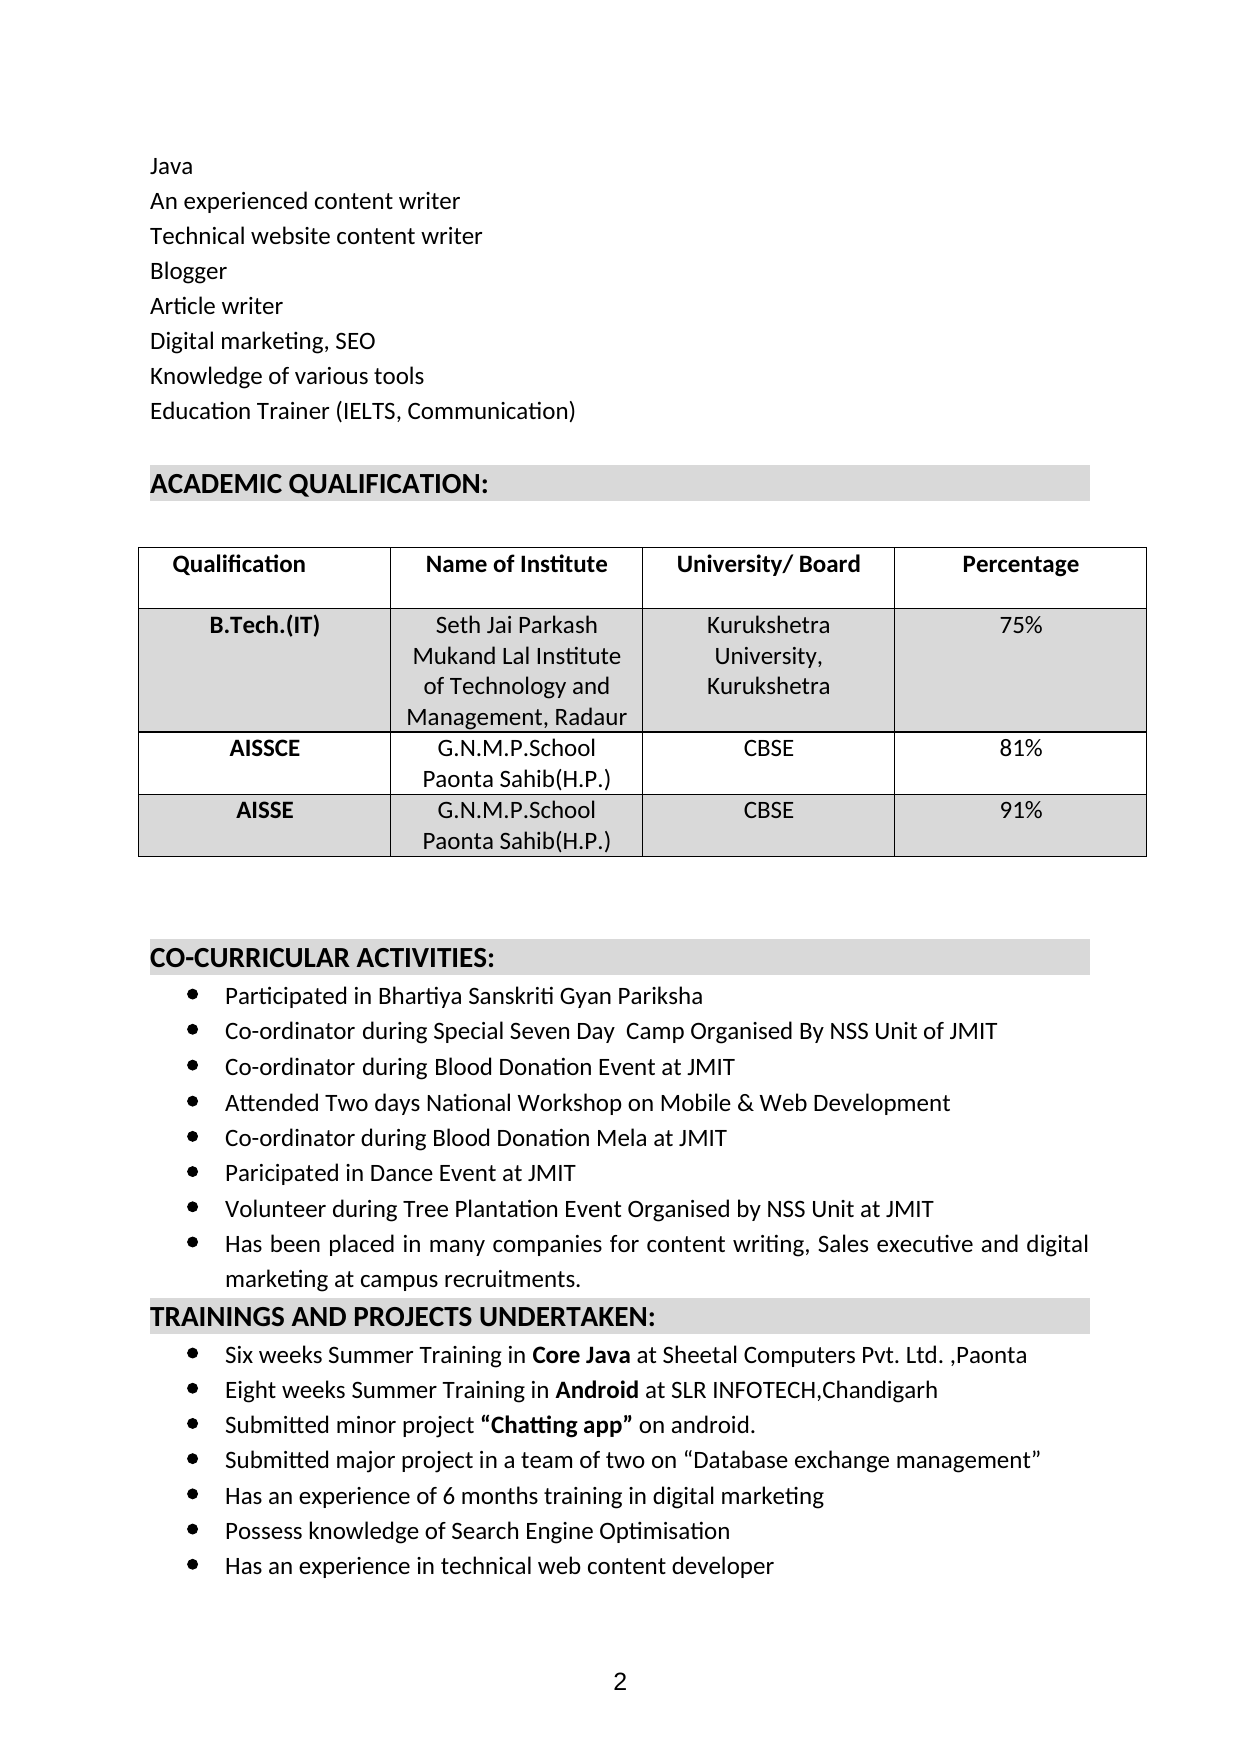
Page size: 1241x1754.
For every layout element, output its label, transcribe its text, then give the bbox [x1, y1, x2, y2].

table_header Percentage [895, 548, 1146, 608]
list Volunteer during Tree Plantation Event Organised by NSS Unit at JMIT [187, 1193, 1090, 1223]
text Knowledge of various tools [150, 360, 1090, 391]
list Has been placed in many companies for content writing, Sales executive and digital marketing at campus recruitments. [187, 1228, 1090, 1293]
table_cell AISSE [139, 795, 390, 856]
table_cell Kurukshetra University, Kurukshetra [643, 609, 894, 731]
table_cell CBSE [643, 733, 894, 793]
list Paricipated in Dance Event at JMIT [187, 1157, 1090, 1188]
text CO-CURRICULAR ACTIVITIES: [150, 939, 1090, 975]
text Technical website content writer [150, 220, 1090, 251]
table_cell 81% [895, 733, 1146, 793]
list Submitted major project in a team of two on “Database exchange management” [187, 1444, 1090, 1475]
list Co-ordinator during Blood Donation Event at JMIT [187, 1051, 1090, 1082]
text Blogger [150, 255, 1090, 286]
text Education Trainer (IELTS, Communication) [150, 395, 1090, 426]
list Six weeks Summer Training in Core Java at Sheetal Computers Pvt. Ltd. ,Paonta [187, 1339, 1090, 1369]
table_cell B.Tech.(IT) [139, 609, 390, 731]
list Submitted minor project “Chatting app” on android. [187, 1409, 1090, 1440]
text ACADEMIC QUALIFICATION: [150, 465, 1090, 501]
text Article writer [150, 290, 1090, 321]
table_cell G.N.M.P.School Paonta Sahib(H.P.) [391, 733, 642, 793]
list Has an experience in technical web content developer [187, 1550, 1090, 1581]
table_cell G.N.M.P.School Paonta Sahib(H.P.) [391, 795, 642, 856]
list Eight weeks Summer Training in Android at SLR INFOTECH,Chandigarh [187, 1374, 1090, 1405]
table_header Qualification [139, 548, 390, 608]
list Attended Two days National Workshop on Mobile & Web Development [187, 1087, 1090, 1118]
table_header Name of Institute [391, 548, 642, 608]
text An experienced content writer [150, 185, 1090, 216]
list Co-ordinator during Special Seven Day Camp Organised By NSS Unit of JMIT [187, 1015, 1090, 1046]
text Digital marketing, SEO [150, 325, 1090, 356]
table_cell 91% [895, 795, 1146, 856]
table_cell AISSCE [139, 733, 390, 793]
text TRAININGS AND PROJECTS UNDERTAKEN: [150, 1298, 1090, 1334]
list Has an experience of 6 months training in digital marketing [187, 1480, 1090, 1510]
list Possess knowledge of Search Engine Optimisation [187, 1515, 1090, 1546]
table_cell Seth Jai Parkash Mukand Lal Institute of Technology and Management, Radaur [391, 609, 642, 731]
text Java [150, 150, 1090, 181]
table_cell 75% [895, 609, 1146, 731]
table_cell CBSE [643, 795, 894, 856]
list Participated in Bhartiya Sanskriti Gyan Pariksha [187, 980, 1090, 1011]
table_header University/ Board [643, 548, 894, 608]
list Co-ordinator during Blood Donation Mela at JMIT [187, 1122, 1090, 1153]
